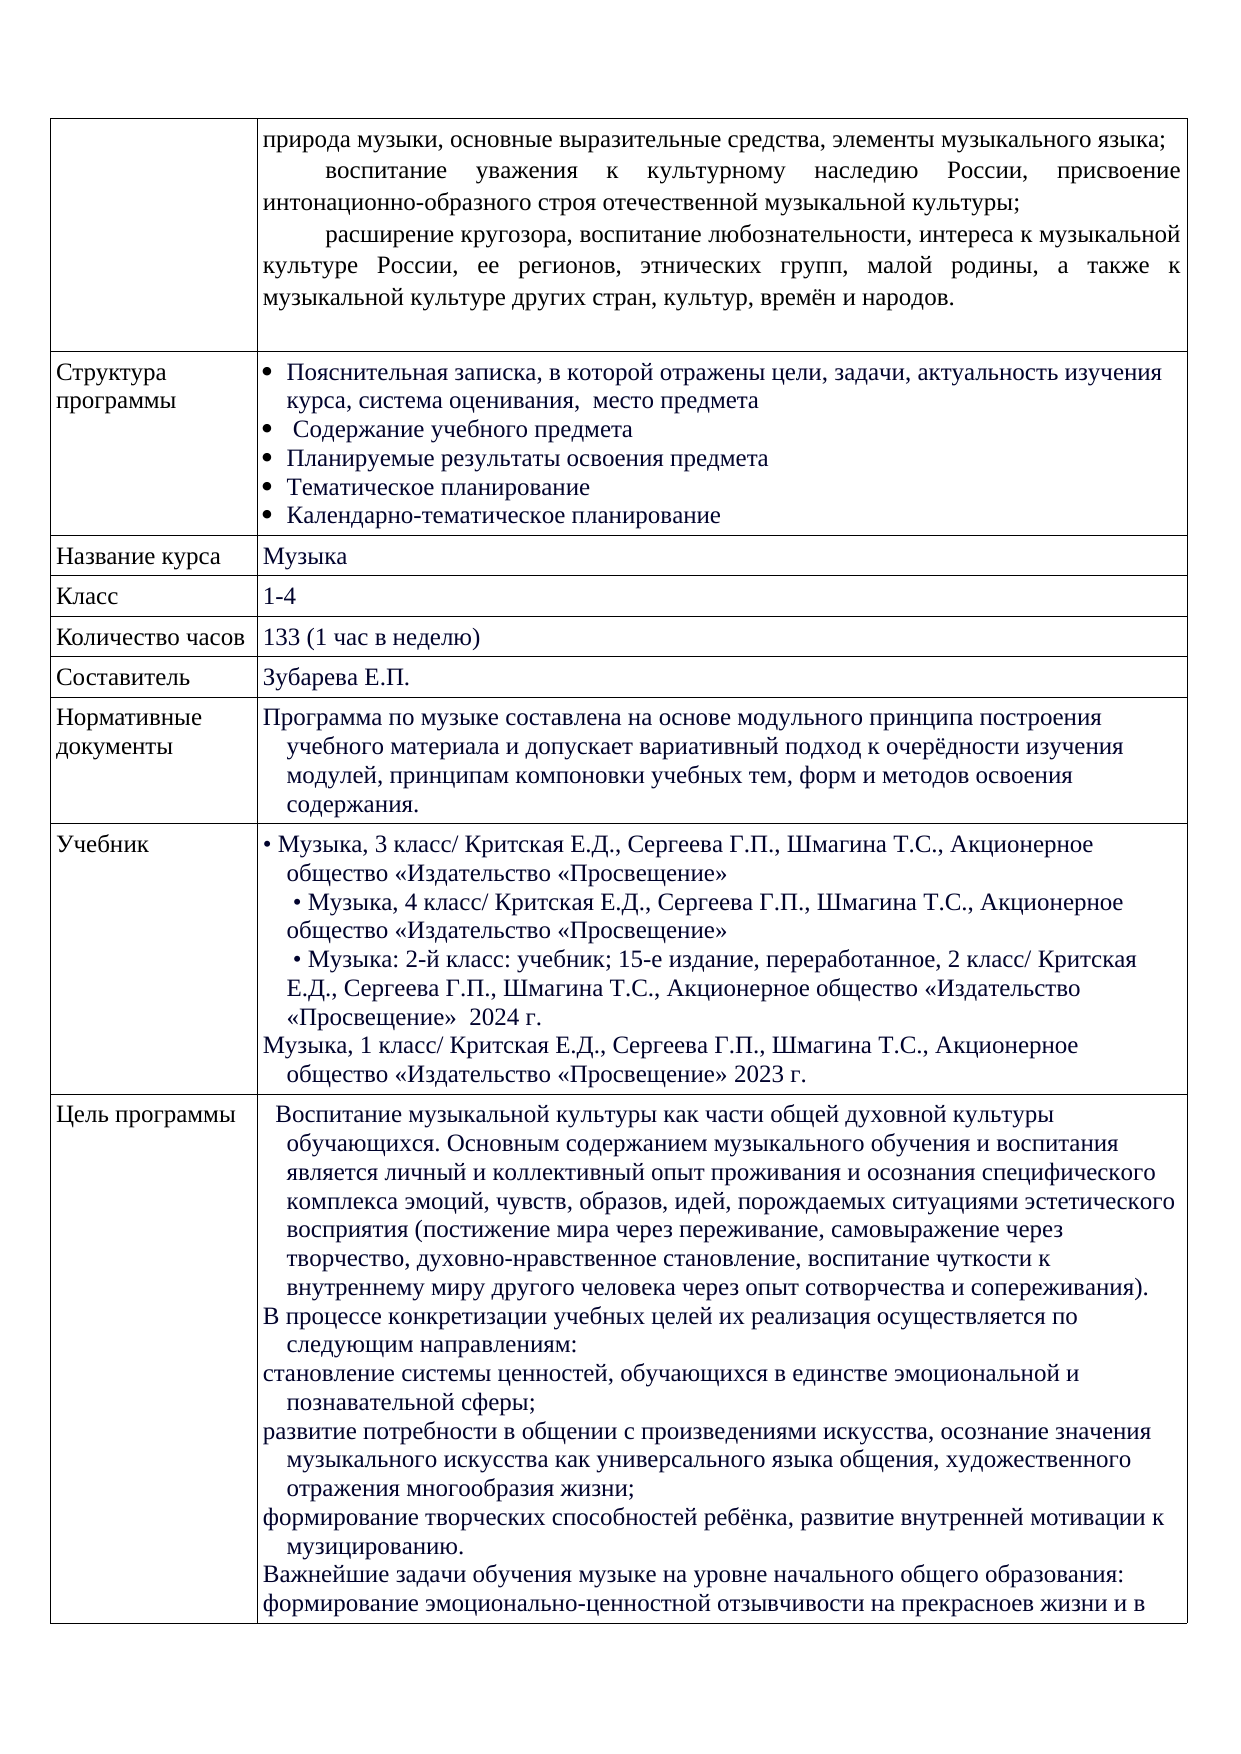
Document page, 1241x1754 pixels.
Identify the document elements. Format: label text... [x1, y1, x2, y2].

table_cell Зубарева Е.П. [258, 657, 1187, 697]
table_cell Учебник [51, 824, 257, 1094]
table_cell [258, 119, 1187, 351]
table_cell Пояснительная записка, в которой отражены цели, задачи, актуальность изучения курса, система оценивания, место предмета Содержание учебного предмета Планируемые результаты освоения предмета Тематическое планирование Календарно-тематическое планирование [258, 352, 1187, 535]
table_cell Нормативные документы [51, 698, 257, 823]
table_cell Цель программы [51, 1095, 257, 1623]
table_cell • Музыка, 3 класс/ Критская Е.Д., Сергеева Г.П., Шмагина Т.С., Акционерное общество «Издательство «Просвещение» • Музыка, 4 класс/ Критская Е.Д., Сергеева Г.П., Шмагина Т.С., Акционерное общество «Издательство «Просвещение» • Музыка: 2-й класс: учебник; 15-е издание, переработанное, 2 класс/ Критская Е.Д., Сергеева Г.П., Шмагина Т.С., Акционерное общество «Издательство «Просвещение» 2024 г. Музыка, 1 класс/ Критская Е.Д., Сергеева Г.П., Шмагина Т.С., Акционерное общество «Издательство «Просвещение»‌​ 2023 г. [258, 824, 1187, 1094]
table_cell Количество часов [51, 617, 257, 656]
table_cell Программа по музыке составлена на основе модульного принципа построения учебного материала и допускает вариативный подход к очерёдности изучения модулей, принципам компоновки учебных тем, форм и методов освоения содержания. [258, 698, 1187, 823]
table_cell 133 (1 час в неделю) [258, 617, 1187, 656]
table_cell Составитель [51, 657, 257, 697]
table_cell Музыка [258, 536, 1187, 575]
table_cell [258, 1095, 1187, 1623]
table_cell Класс [51, 576, 257, 616]
table_cell Название курса [51, 536, 257, 575]
table_cell Структура программы [51, 352, 257, 535]
table_cell 1-4 [258, 576, 1187, 616]
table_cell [51, 119, 257, 351]
